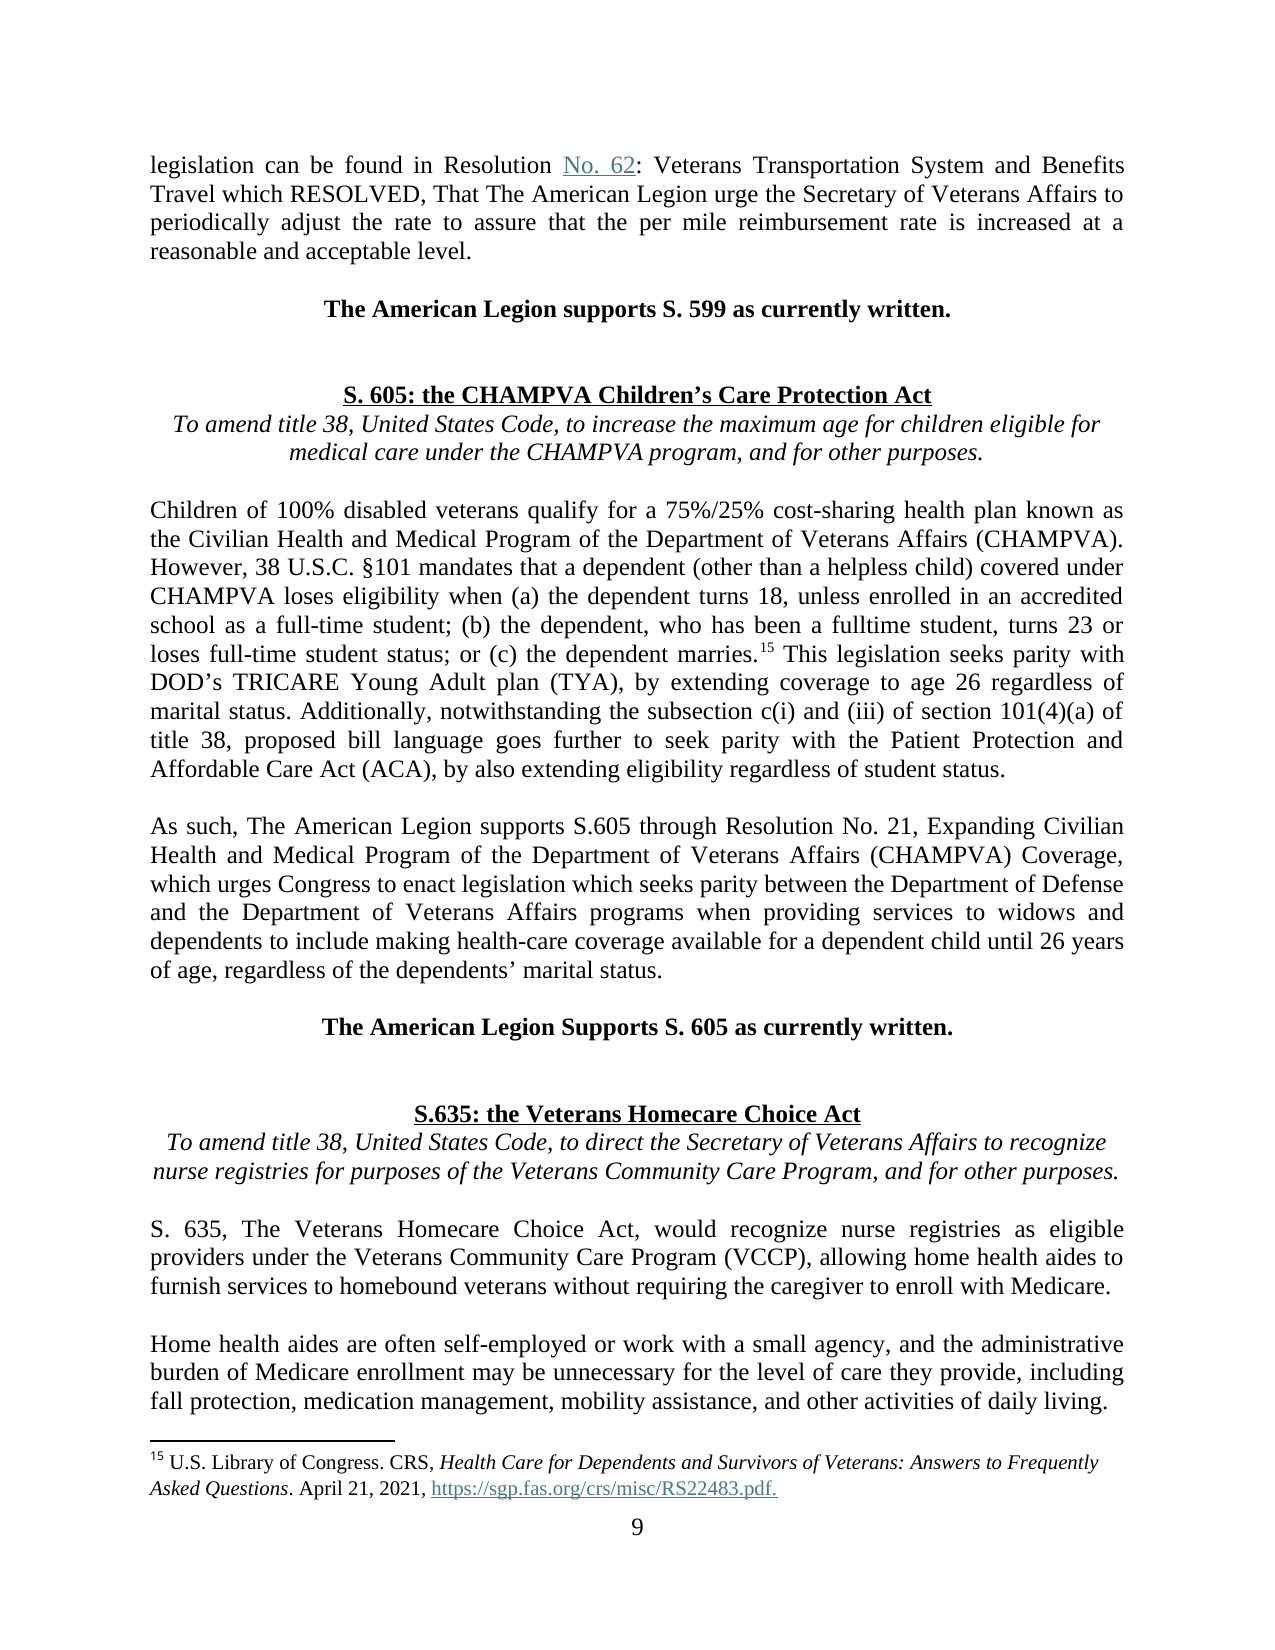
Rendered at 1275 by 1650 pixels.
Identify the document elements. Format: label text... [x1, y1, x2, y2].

text Home health aides are often self-employed or work with a small agency, and the administrative burden of Medicare enrollment may be unnecessary for the level of care they provide, including fall protection, medication management, mobility assistance, and other activities of daily living. [150, 1329, 1125, 1415]
text Children of 100% disabled veterans qualify for a 75%/25% cost-sharing health plan known as the Civilian Health and Medical Program of the Department of Veterans Affairs (CHAMPVA). However, 38 U.S.C. §101 mandates that a dependent (other than a helpless child) covered under CHAMPVA loses eligibility when (a) the dependent turns 18, unless enrolled in an accredited school as a full-time student; (b) the dependent, who has been a fulltime student, turns 23 or loses full-time student status; or (c) the dependent marries. This legislation seeks parity with DOD’s TRICARE Young Adult plan (TYA), by extending coverage to age 26 regardless of marital status. Additionally, notwithstanding the subsection c(i) and (iii) of section 101(4)(a) of title 38, proposed bill language goes further to seek parity with the Patient Protection and Affordable Care Act (ACA), by also extending eligibility regardless of student status. [150, 495, 1125, 782]
text The American Legion Supports S. 605 as currently written. [150, 1012, 1125, 1041]
text To amend title 38, United States Code, to increase the maximum age for children eligible for medical care under the CHAMPVA program, and for other purposes. [150, 409, 1125, 466]
text To amend title 38, United States Code, to direct the Secretary of Veterans Affairs to recognize nurse registries for purposes of the Veterans Community Care Program, and for other purposes. [150, 1127, 1125, 1185]
text The American Legion supports this legislation through Resolution No. 46: Department of Veterans Affairs non-VA care programs, which RESOLVED...the Department of Veterans Affairs develop a well-defined and consistent non-VA care coordination program, policy and procedure that includes a patient-centered care strategy which takes veterans’ unique medical injuries and illnesses as well as their travel and distance into account. Further support for this legislation can be found in Resolution No. 62: Veterans Transportation System and Benefits Travel which RESOLVED, That The American Legion urge the Secretary of Veterans Affairs to periodically adjust the rate to assure that the per mile reimbursement rate is increased at a reasonable and acceptable level. [150, 150, 1125, 265]
text S. 635, The Veterans Homecare Choice Act, would recognize nurse registries as eligible providers under the Veterans Community Care Program (VCCP), allowing home health aides to furnish services to homebound veterans without requiring the caregiver to enroll with Medicare. [150, 1214, 1125, 1300]
text S.635: the Veterans Homecare Choice Act [150, 1099, 1125, 1127]
text As such, The American Legion supports S.605 through Resolution No. 21, Expanding Civilian Health and Medical Program of the Department of Veterans Affairs (CHAMPVA) Coverage, which urges Congress to enact legislation which seeks parity between the Department of Defense and the Department of Veterans Affairs programs when providing services to widows and dependents to include making health-care coverage available for a dependent child until 26 years of age, regardless of the dependents’ marital status. [150, 811, 1125, 984]
text S. 605: the CHAMPVA Children’s Care Protection Act [150, 380, 1125, 409]
text The American Legion supports S. 599 as currently written. [150, 294, 1125, 322]
